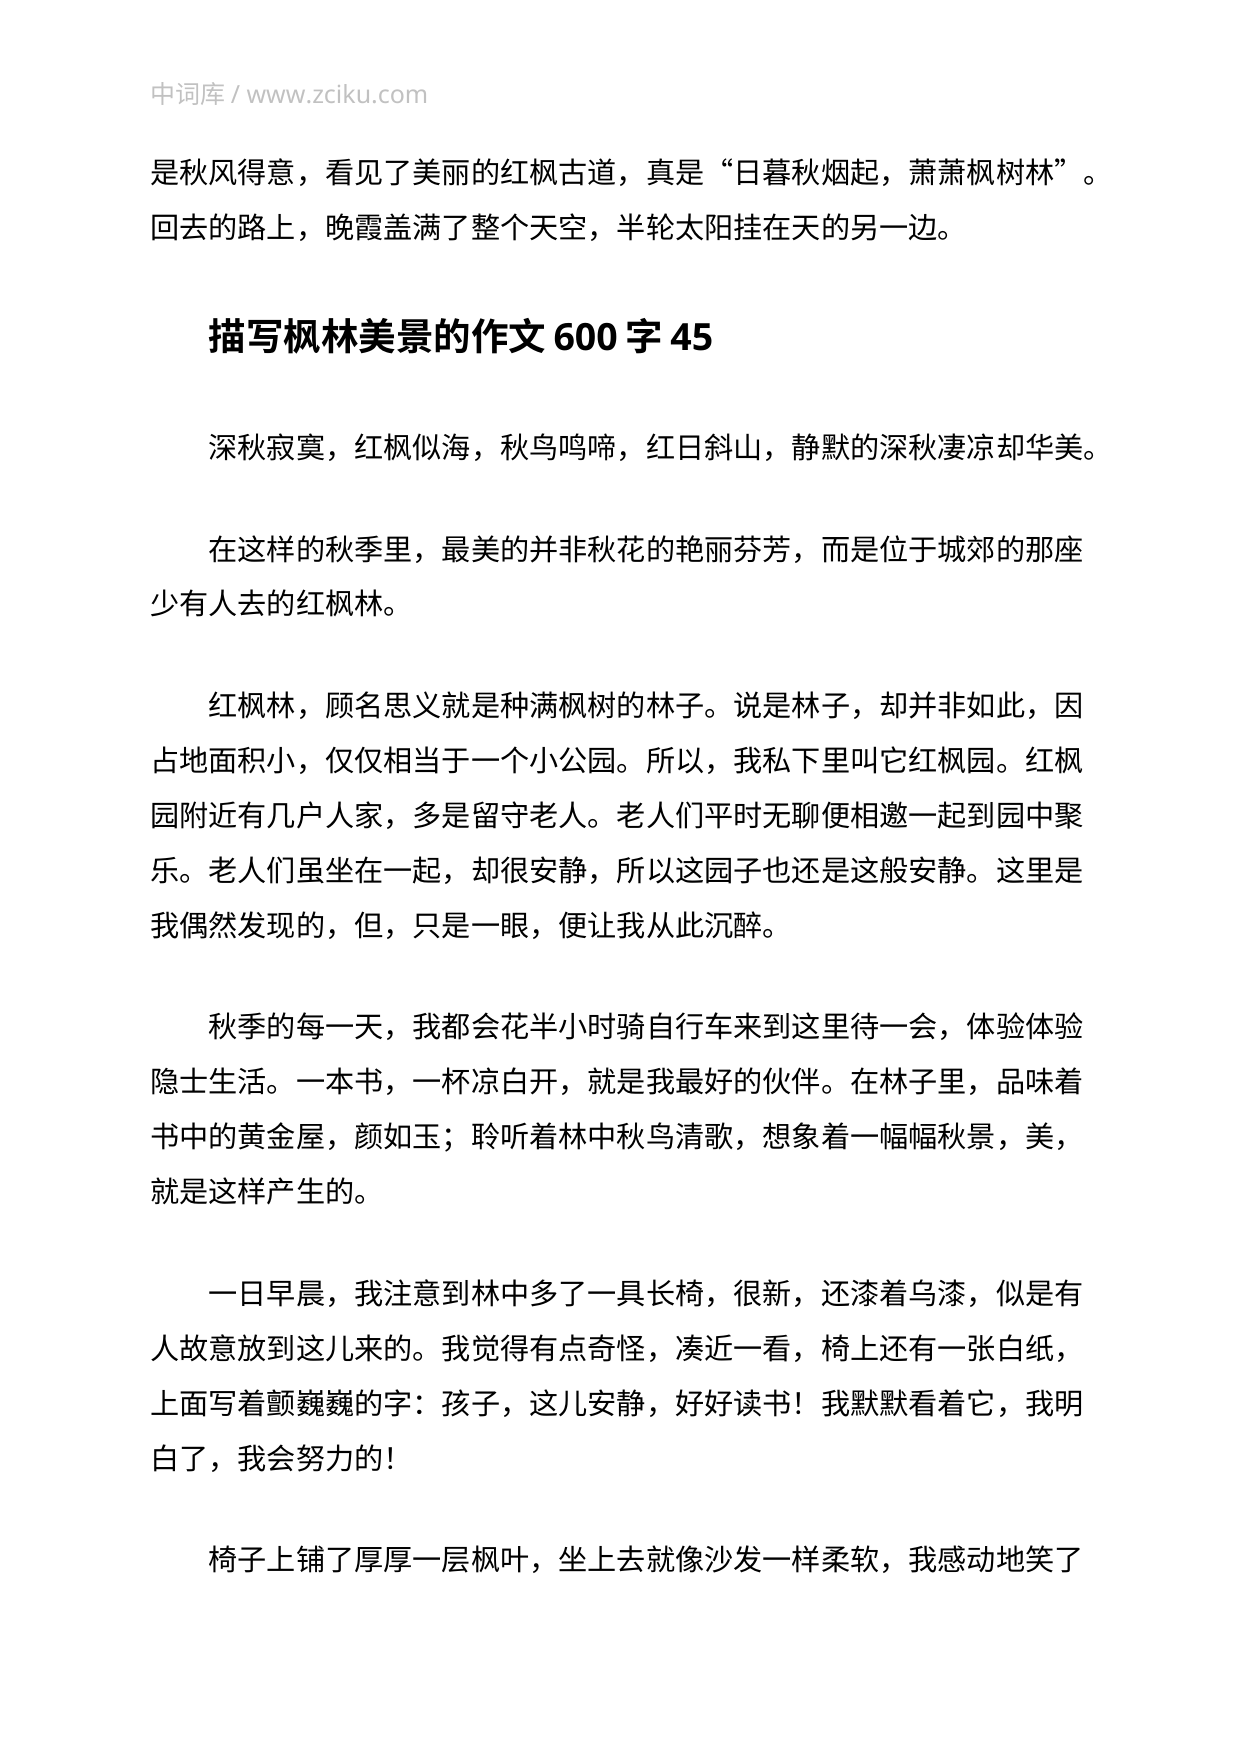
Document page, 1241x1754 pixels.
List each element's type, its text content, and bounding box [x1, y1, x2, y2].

text 一日早晨，我注意到林中多了一具长椅，很新，还漆着乌漆，似是有人故意放到这儿来的。我觉得有点奇怪，凑近一看，椅上还有一张白纸，上面写着颤巍巍的字：孩子，这儿安静，好好读书！我默默看着它，我明白了，我会努力的！ [150, 1271, 1090, 1477]
text 深秋寂寞，红枫似海，秋鸟鸣啼，红日斜山，静默的深秋凄凉却华美。 [150, 424, 1090, 467]
text 描写枫林美景的作文600字45 [150, 307, 1090, 361]
text 在这样的秋季里，最美的并非秋花的艳丽芬芳，而是位于城郊的那座少有人去的红枫林。 [150, 526, 1090, 623]
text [150, 150, 1090, 247]
text 秋季的每一天，我都会花半小时骑自行车来到这里待一会，体验体验隐士生活。一本书，一杯凉白开，就是我最好的伙伴。在林子里，品味着书中的黄金屋，颜如玉；聆听着林中秋鸟清歌，想象着一幅幅秋景，美，就是这样产生的。 [150, 1004, 1090, 1211]
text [150, 1537, 1090, 1579]
text 红枫林，顾名思义就是种满枫树的林子。说是林子，却并非如此，因占地面积小，仅仅相当于一个小公园。所以，我私下里叫它红枫园。红枫园附近有几户人家，多是留守老人。老人们平时无聊便相邀一起到园中聚乐。老人们虽坐在一起，却很安静，所以这园子也还是这般安静。这里是我偶然发现的，但，只是一眼，便让我从此沉醉。 [150, 683, 1090, 944]
